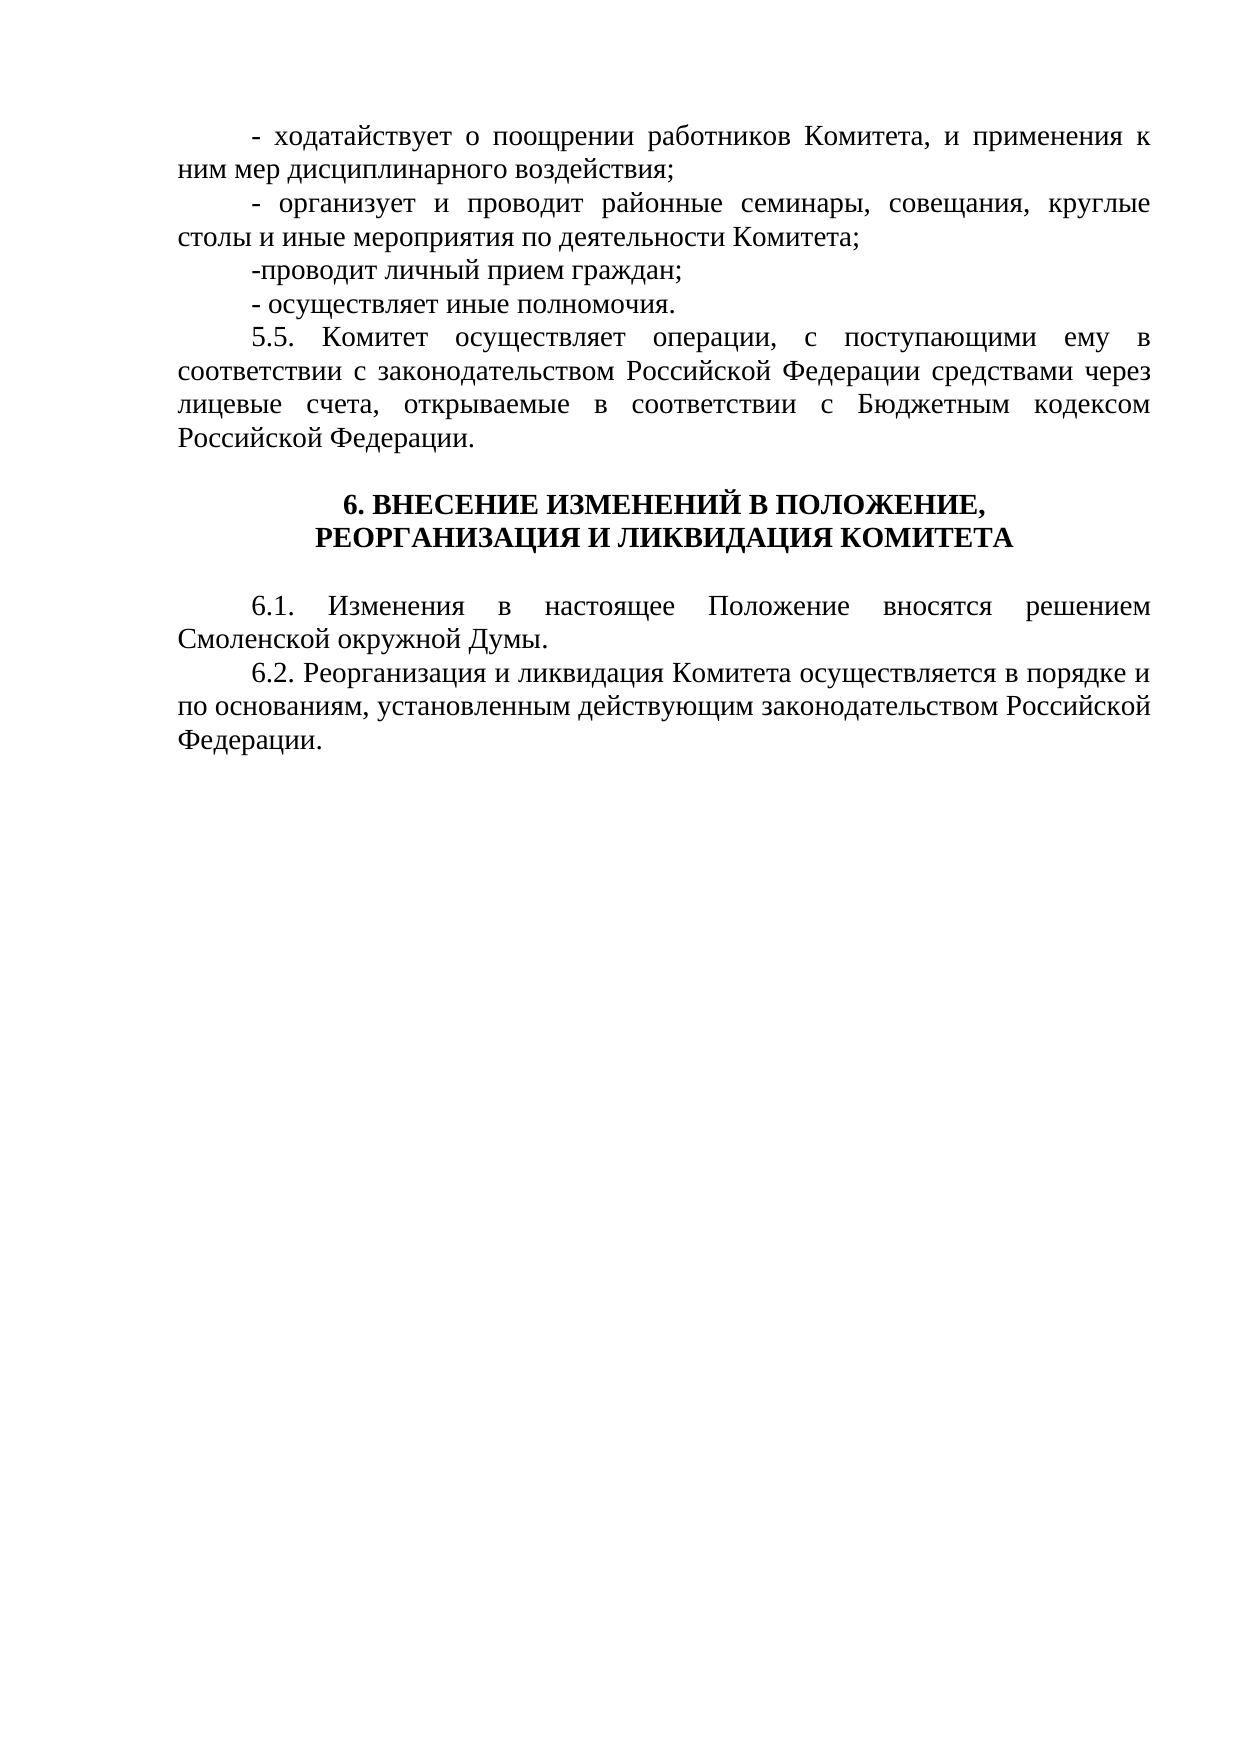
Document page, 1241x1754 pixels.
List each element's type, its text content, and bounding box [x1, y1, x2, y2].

text 6. ВНЕСЕНИЕ ИЗМЕНЕНИЙ В ПОЛОЖЕНИЕ, [177, 487, 1152, 521]
text -проводит личный прием граждан; [177, 252, 1152, 286]
text - организует и проводит районные семинары, совещания, круглые столы и иные мероприятия по деятельности Комитета; [177, 185, 1152, 252]
text 5.5. Комитет осуществляет операции, с поступающими ему в соответствии с законодательством Российской Федерации средствами через лицевые счета, открываемые в соответствии с Бюджетным кодексом Российской Федерации. [177, 319, 1152, 453]
text РЕОРГАНИЗАЦИЯ И ЛИКВИДАЦИЯ КОМИТЕТА [177, 521, 1152, 554]
text 6.1. Изменения в настоящее Положение вносятся решением Смоленской окружной Думы. [177, 588, 1152, 655]
text - осуществляет иные полномочия. [177, 286, 1152, 319]
text 6.2. Реорганизация и ликвидация Комитета осуществляется в порядке и по основаниям, установленным действующим законодательством Российской Федерации. [177, 655, 1152, 755]
text - ходатайствует о поощрении работников Комитета, и применения к ним мер дисциплинарного воздействия; [177, 118, 1152, 185]
